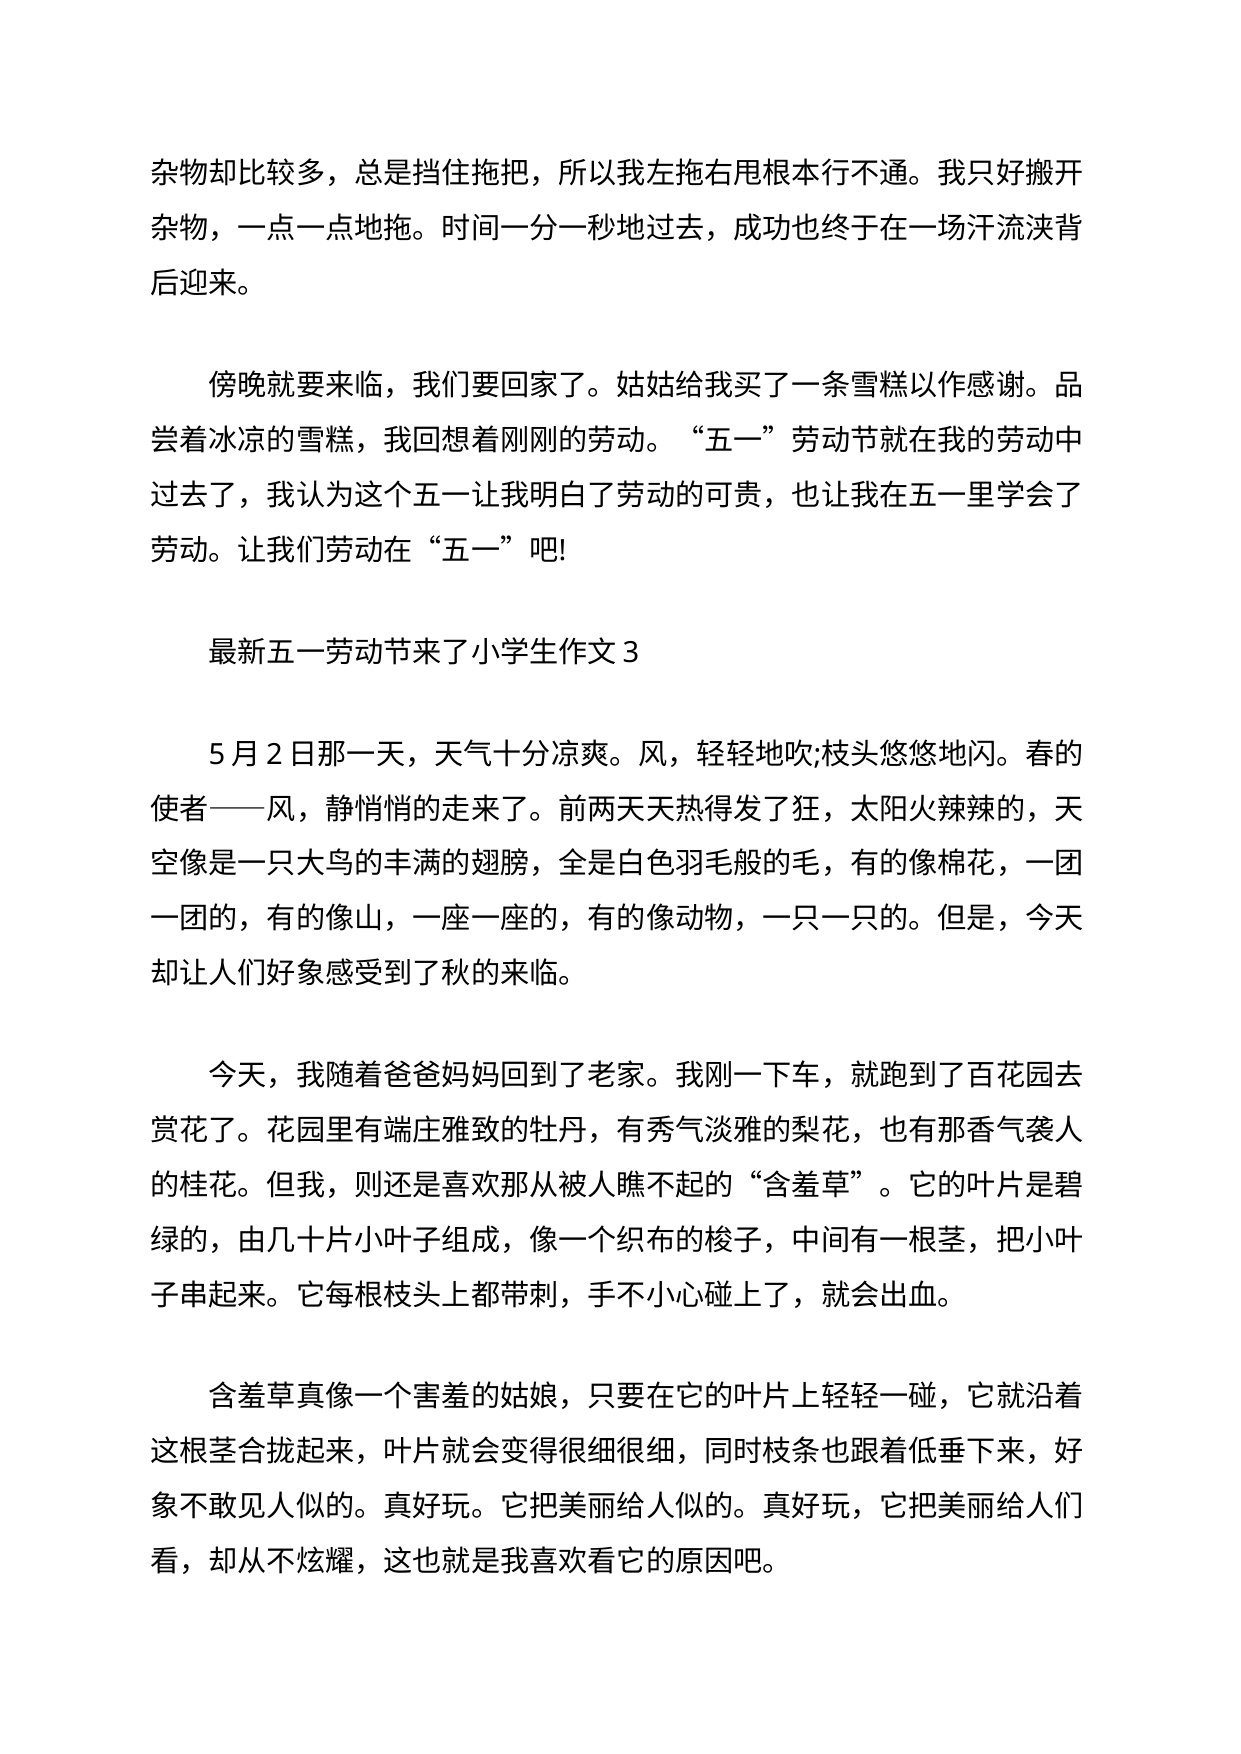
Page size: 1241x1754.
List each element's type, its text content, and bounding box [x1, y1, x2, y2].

text 含羞草真像一个害羞的姑娘，只要在它的叶片上轻轻一碰，它就沿着这根茎合拢起来，叶片就会变得很细很细，同时枝条也跟着低垂下来，好象不敢见人似的。真好玩。它把美丽给人似的。真好玩，它把美丽给人们看，却从不炫耀，这也就是我喜欢看它的原因吧。 [150, 1373, 1090, 1580]
text 傍晚就要来临，我们要回家了。姑姑给我买了一条雪糕以作感谢。品尝着冰凉的雪糕，我回想着刚刚的劳动。“五一”劳动节就在我的劳动中过去了，我认为这个五一让我明白了劳动的可贵，也让我在五一里学会了劳动。让我们劳动在“五一”吧! [150, 362, 1090, 569]
text 5月2日那一天，天气十分凉爽。风，轻轻地吹;枝头悠悠地闪。春的使者——风，静悄悄的走来了。前两天天热得发了狂，太阳火辣辣的，天空像是一只大鸟的丰满的翅膀，全是白色羽毛般的毛，有的像棉花，一团一团的，有的像山，一座一座的，有的像动物，一只一只的。但是，今天却让人们好象感受到了秋的来临。 [150, 730, 1090, 992]
text 今天，我随着爸爸妈妈回到了老家。我刚一下车，就跑到了百花园去赏花了。花园里有端庄雅致的牡丹，有秀气淡雅的梨花，也有那香气袭人的桂花。但我，则还是喜欢那从被人瞧不起的“含羞草”。它的叶片是碧绿的，由几十片小叶子组成，像一个织布的梭子，中间有一根茎，把小叶子串起来。它每根枝头上都带刺，手不小心碰上了，就会出血。 [150, 1052, 1090, 1313]
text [150, 150, 1090, 302]
text 最新五一劳动节来了小学生作文3 [150, 628, 1090, 671]
